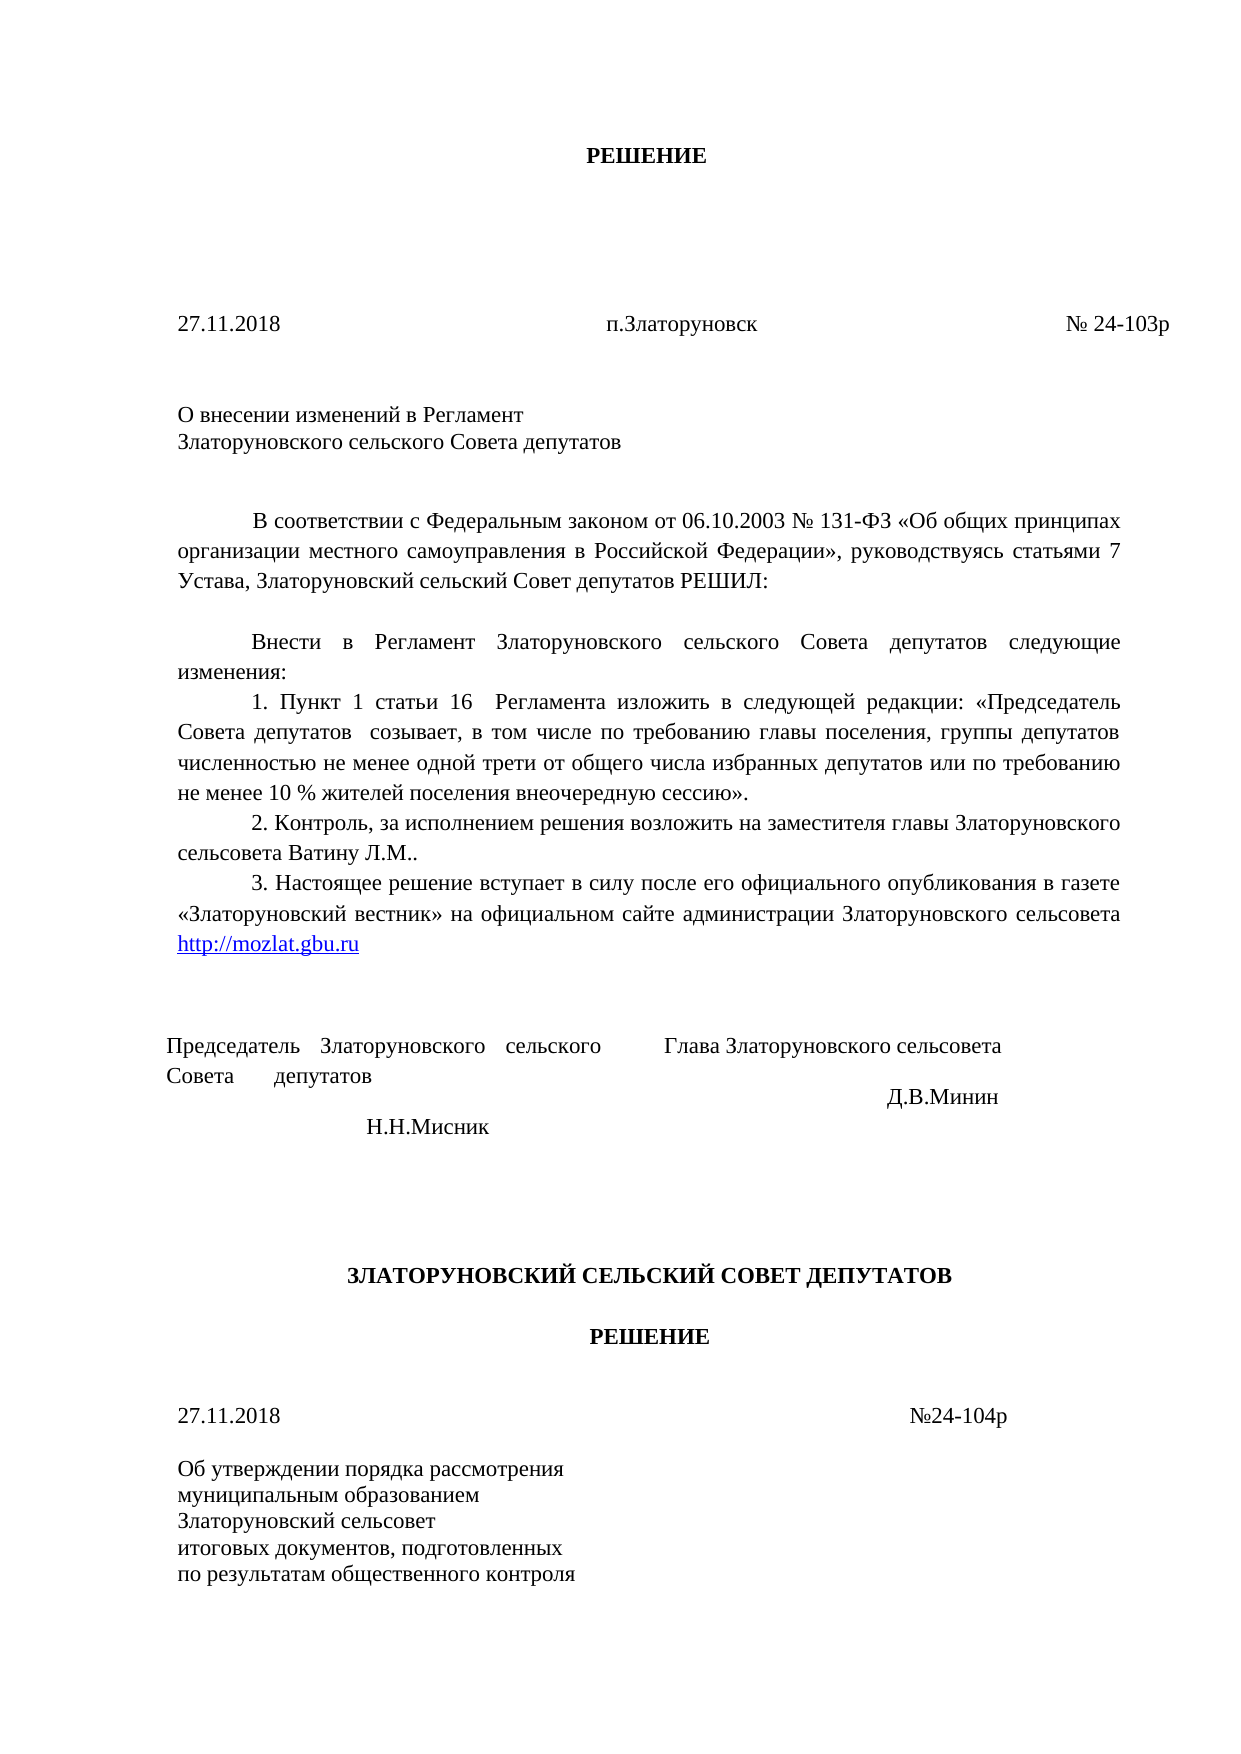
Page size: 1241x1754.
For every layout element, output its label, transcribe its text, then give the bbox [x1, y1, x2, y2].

text муниципальным образованием [177, 1481, 1122, 1507]
text ЗЛАТОРУНОВСКИЙ СЕЛЬСКИЙ СОВЕТ ДЕПУТАТОВ [177, 1262, 1122, 1289]
text Златоруновского сельского Совета депутатов [177, 428, 1122, 454]
text итоговых документов, подготовленных [177, 1534, 1122, 1560]
text по результатам общественного контроля [177, 1560, 1122, 1586]
table_cell № 24-103р [779, 310, 1181, 349]
text Об утверждении порядка рассмотрения [177, 1454, 1122, 1481]
text 27.11.2018 №24-104р [177, 1402, 1122, 1428]
title 2. Контроль, за исполнением решения возложить на заместителя главы Златоруновского сельсовета Ватину Л.М.. [177, 809, 1122, 866]
text О внесении изменений в Регламент [177, 401, 1122, 428]
subtitle 1. Пункт 1 статьи 16 Регламента изложить в следующей редакции: «Председатель Совета депутатов созывает, в том числе по требованию главы поселения, группы депутатов численностью не менее одной трети от общего числа избранных депутатов или по требованию не менее 10 % жителей поселения внеочередную сессию». [177, 688, 1122, 805]
text РЕШЕНИЕ [177, 1323, 1122, 1349]
text Златоруновский сельсовет [177, 1507, 1122, 1534]
text 3. Настоящее решение вступает в силу после его официального опубликования в газете «Златоруновский вестник» на официальном сайте администрации Златоруновского сельсовета http://mozlat.gbu.ru [177, 869, 1122, 956]
table_cell 27.11.2018 п.Златоруновск [166, 310, 779, 349]
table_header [166, 112, 1127, 310]
table_header Глава Златоруновского сельсовета Д.В.Минин [613, 1032, 1133, 1185]
text Внести в Регламент Златоруновского сельского Совета депутатов следующие изменения: [177, 628, 1122, 684]
table_header Председатель Златоруновского сельского Совета депутатов Н.Н.Мисник [155, 1032, 613, 1185]
text В соответствии с Федеральным законом от 06.10.2003 № 131-ФЗ «Об общих принципах организации местного самоуправления в Российской Федерации», руководствуясь статьями 7 Устава, Златоруновский сельский Совет депутатов РЕШИЛ: [177, 507, 1122, 594]
